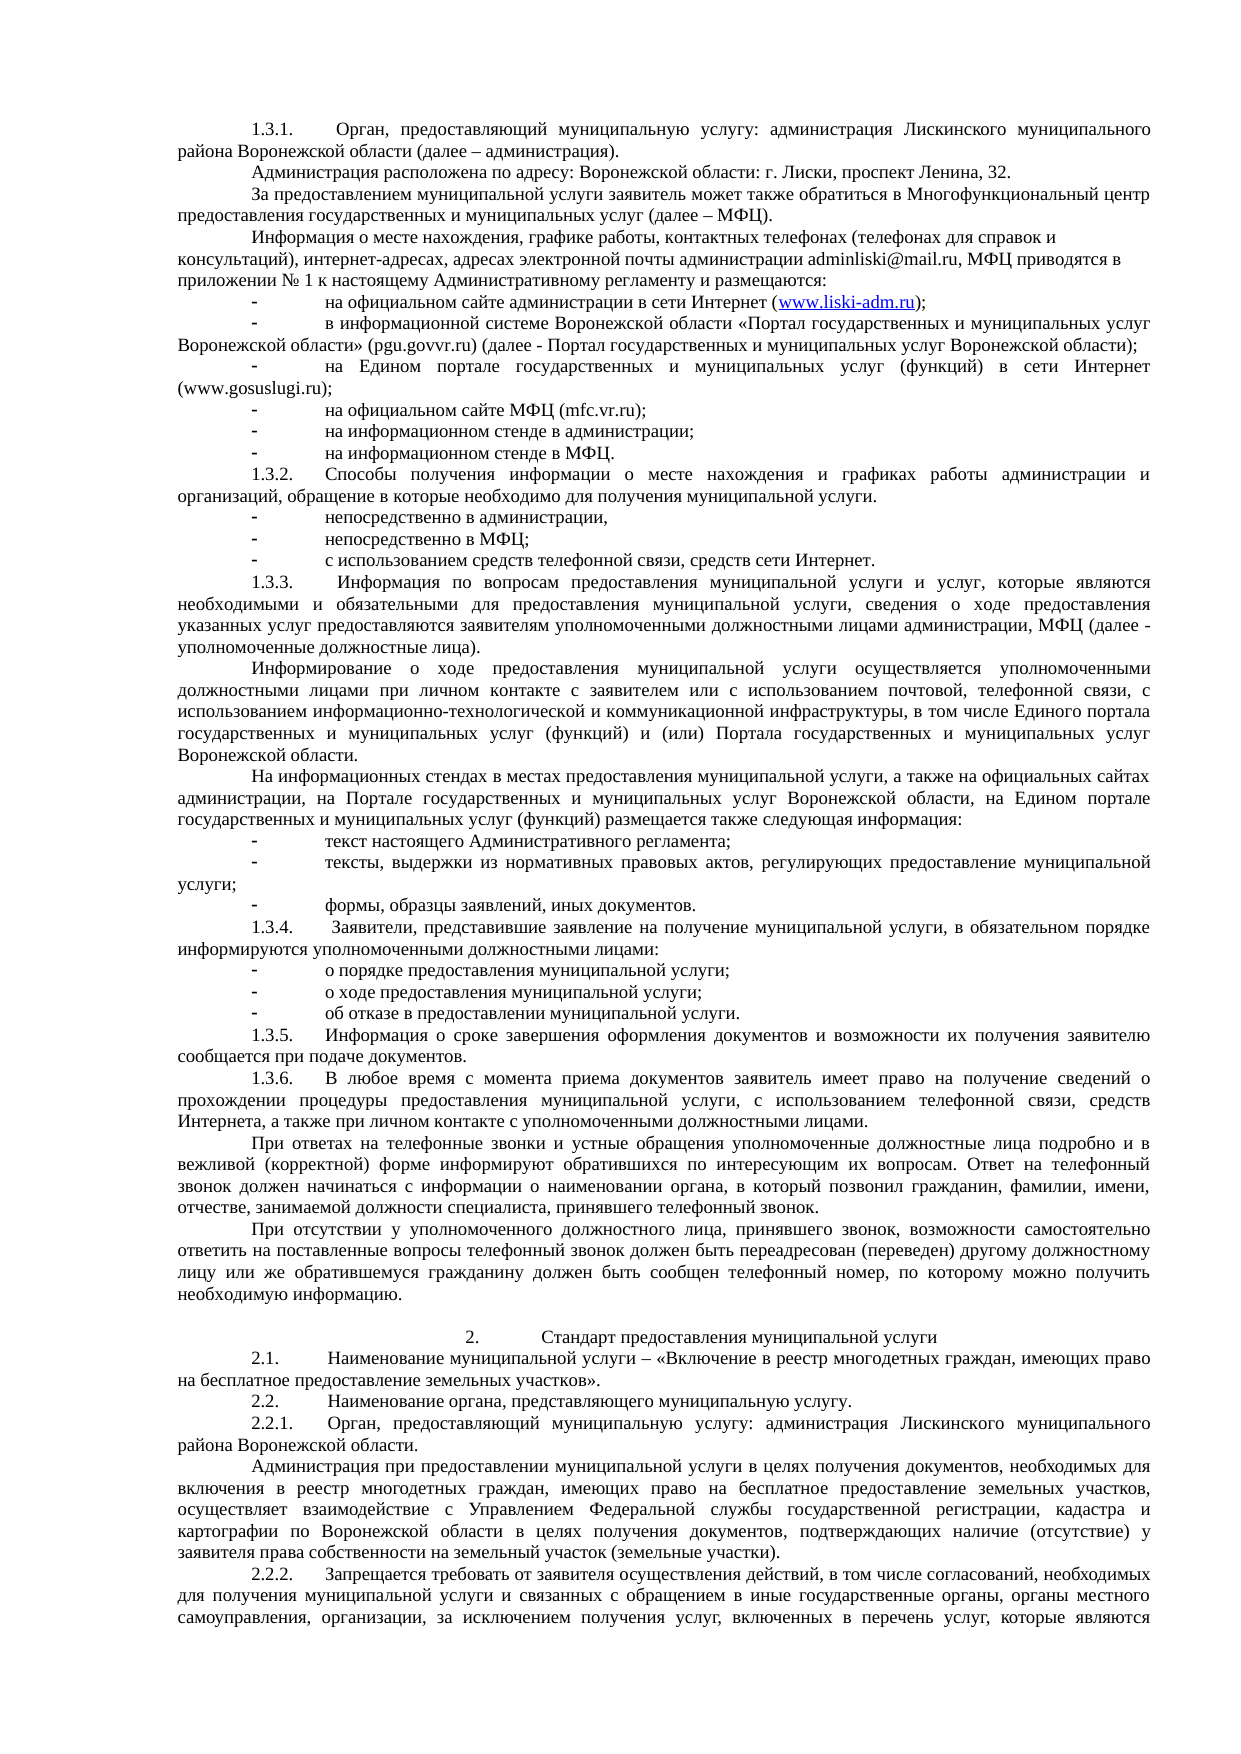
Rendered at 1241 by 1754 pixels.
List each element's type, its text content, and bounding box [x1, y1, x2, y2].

list непосредственно в администрации, [177, 506, 1152, 528]
text На информационных стендах в местах предоставления муниципальной услуги, а также на официальных сайтах администрации, на Портале государственных и муниципальных услуг Воронежской области, на Едином портале государственных и муниципальных услуг (функций) размещается также следующая информация: [177, 765, 1152, 830]
list Информация по вопросам предоставления муниципальной услуги и услуг, которые являются необходимыми и обязательными для предоставления муниципальной услуги, сведения о ходе предоставления указанных услуг предоставляются заявителям уполномоченными должностными лицами администрации, МФЦ (далее - уполномоченные должностные лица). [177, 571, 1152, 657]
list о порядке предоставления муниципальной услуги; [177, 959, 1152, 981]
list Стандарт предоставления муниципальной услуги [177, 1326, 1152, 1347]
text При отсутствии у уполномоченного должностного лица, принявшего звонок, возможности самостоятельно ответить на поставленные вопросы телефонный звонок должен быть переадресован (переведен) другому должностному лицу или же обратившемуся гражданину должен быть сообщен телефонный номер, по которому можно получить необходимую информацию. [177, 1218, 1152, 1304]
list в информационной системе Воронежской области «Портал государственных и муниципальных услуг Воронежской области» (pgu.govvr.ru) (далее - Портал государственных и муниципальных услуг Воронежской области); [177, 312, 1152, 355]
list формы, образцы заявлений, иных документов. [177, 894, 1152, 916]
text Информация о месте нахождения, графике работы, контактных телефонах (телефонах для справок и консультаций), интернет-адресах, адресах электронной почты администрации adminliski@mail.ru, МФЦ приводятся в приложении № 1 к настоящему Административному регламенту и размещаются: [177, 226, 1152, 291]
list тексты, выдержки из нормативных правовых актов, регулирующих предоставление муниципальной услуги; [177, 851, 1152, 894]
list на информационном стенде в МФЦ. [177, 442, 1152, 463]
text Администрация при предоставлении муниципальной услуги в целях получения документов, необходимых для включения в реестр многодетных граждан, имеющих право на бесплатное предоставление земельных участков, осуществляет взаимодействие с Управлением Федеральной службы государственной регистрации, кадастра и картографии по Воронежской области в целях получения документов, подтверждающих наличие (отсутствие) у заявителя права собственности на земельный участок (земельные участки). [177, 1455, 1152, 1563]
list Орган, предоставляющий муниципальную услугу: администрация Лискинского муниципального района Воронежской области (далее – администрация). [177, 118, 1152, 161]
list Заявители, представившие заявление на получение муниципальной услуги, в обязательном порядке информируются уполномоченными должностными лицами: [177, 916, 1152, 959]
list непосредственно в МФЦ; [177, 528, 1152, 549]
list на Едином портале государственных и муниципальных услуг (функций) в сети Интернет (www.gosuslugi.ru); [177, 355, 1152, 398]
list Наименование муниципальной услуги – «Включение в реестр многодетных граждан, имеющих право на бесплатное предоставление земельных участков». [177, 1347, 1152, 1390]
list Способы получения информации о месте нахождения и графиках работы администрации и организаций, обращение в которые необходимо для получения муниципальной услуги. [177, 463, 1152, 506]
list о ходе предоставления муниципальной услуги; [177, 981, 1152, 1002]
list на официальном сайте МФЦ (mfc.vr.ru); [177, 398, 1152, 420]
list с использованием средств телефонной связи, средств сети Интернет. [177, 549, 1152, 571]
list текст настоящего Административного регламента; [177, 830, 1152, 851]
text Администрация расположена по адресу: Воронежской области: г. Лиски, проспект Ленина, 32. [177, 161, 1152, 183]
list на информационном стенде в администрации; [177, 420, 1152, 442]
list Орган, предоставляющий муниципальную услугу: администрация Лискинского муниципального района Воронежской области. [177, 1412, 1152, 1455]
text Информирование о ходе предоставления муниципальной услуги осуществляется уполномоченными должностными лицами при личном контакте с заявителем или с использованием почтовой, телефонной связи, с использованием информационно-технологической и коммуникационной инфраструктуры, в том числе Единого портала государственных и муниципальных услуг (функций) и (или) Портала государственных и муниципальных услуг Воронежской области. [177, 657, 1152, 765]
list об отказе в предоставлении муниципальной услуги. [177, 1002, 1152, 1024]
list Наименование органа, представляющего муниципальную услугу. [177, 1390, 1152, 1412]
text За предоставлением муниципальной услуги заявитель может также обратиться в Многофункциональный центр предоставления государственных и муниципальных услуг (далее – МФЦ). [177, 183, 1152, 226]
text При ответах на телефонные звонки и устные обращения уполномоченные должностные лица подробно и в вежливой (корректной) форме информируют обратившихся по интересующим их вопросам. Ответ на телефонный звонок должен начинаться с информации о наименовании органа, в который позвонил гражданин, фамилии, имени, отчестве, занимаемой должности специалиста, принявшего телефонный звонок. [177, 1132, 1152, 1218]
list на официальном сайте администрации в сети Интернет (www.liski-adm.ru); [177, 291, 1152, 312]
list В любое время с момента приема документов заявитель имеет право на получение сведений о прохождении процедуры предоставления муниципальной услуги, с использованием телефонной связи, средств Интернета, а также при личном контакте с уполномоченными должностными лицами. [177, 1067, 1152, 1132]
list Информация о сроке завершения оформления документов и возможности их получения заявителю сообщается при подаче документов. [177, 1024, 1152, 1067]
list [177, 1563, 1152, 1627]
